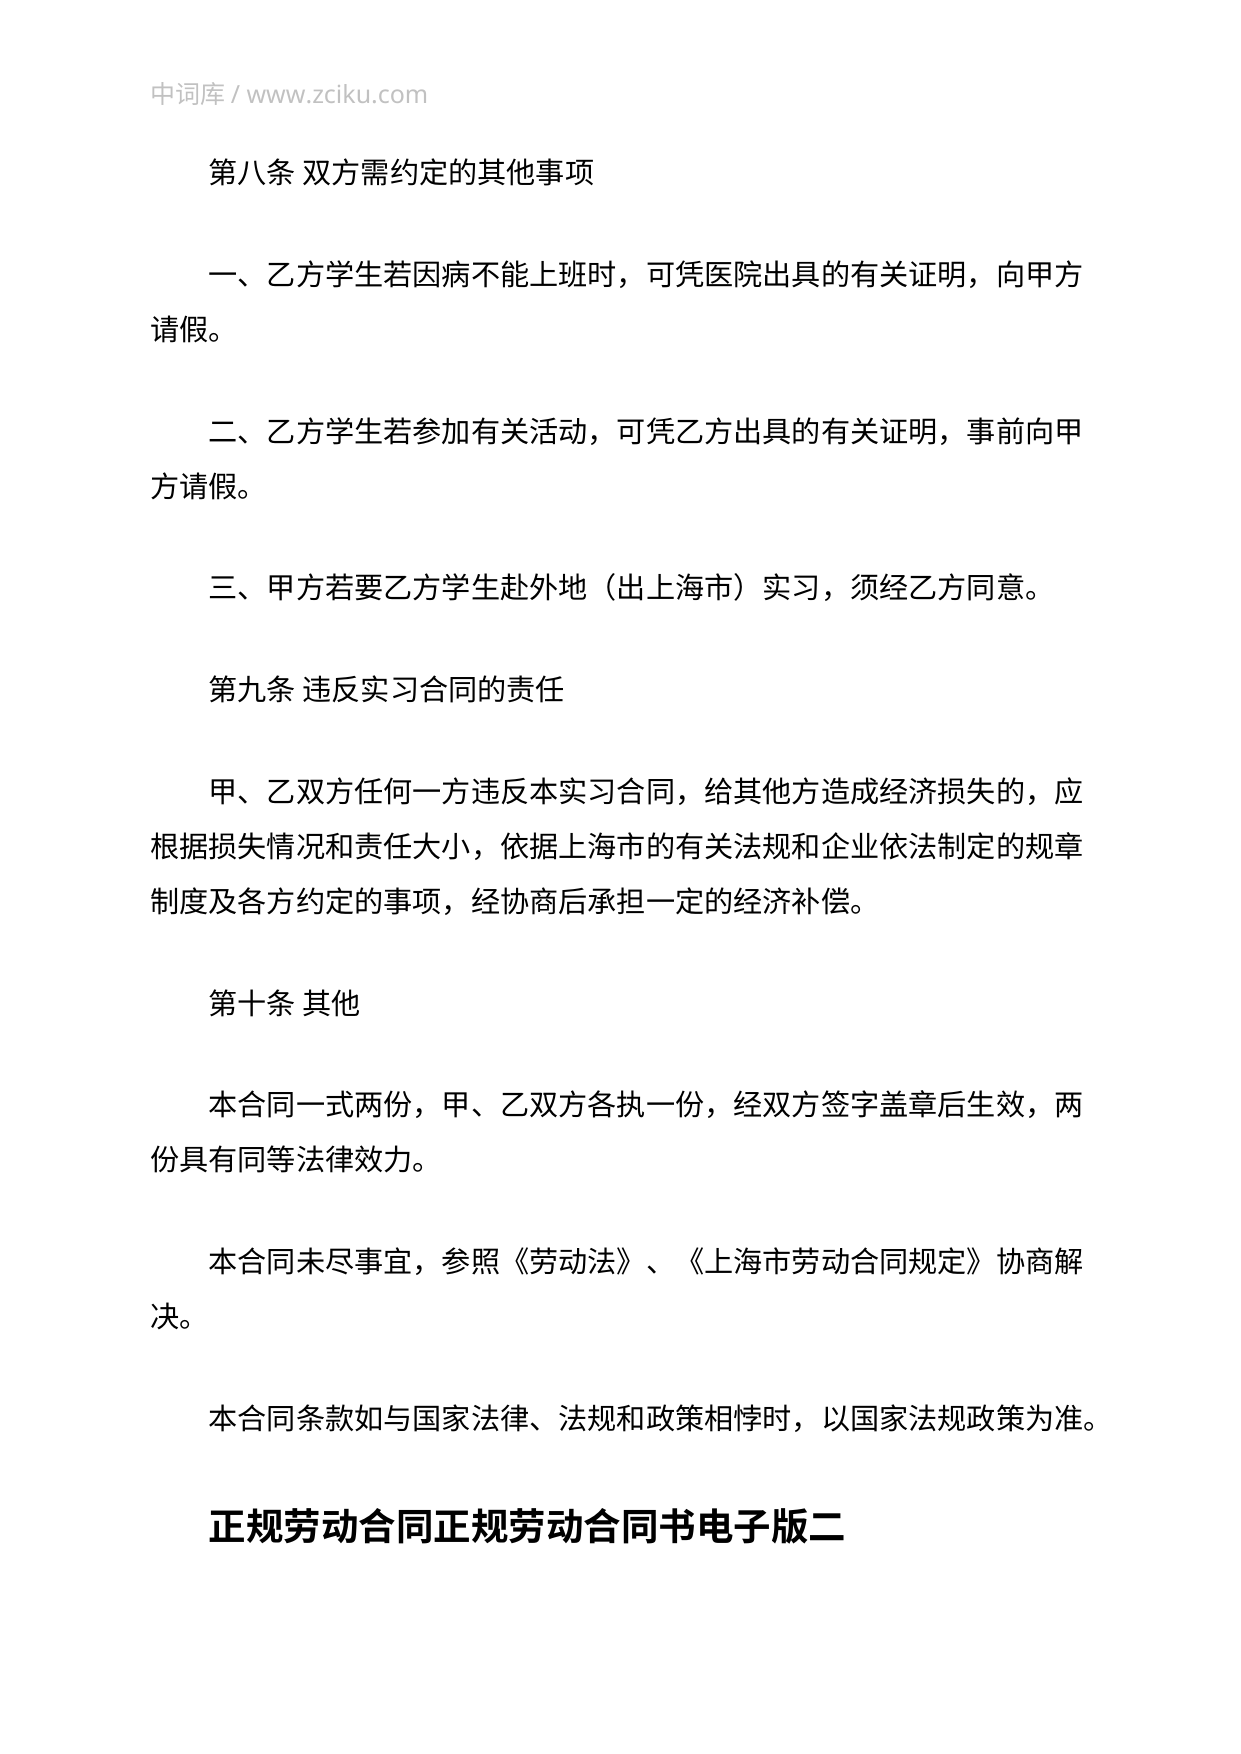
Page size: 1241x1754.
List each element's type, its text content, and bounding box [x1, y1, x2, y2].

text 第九条 违反实习合同的责任 [150, 667, 1090, 709]
text 本合同未尽事宜，参照《劳动法》、《上海市劳动合同规定》协商解决。 [150, 1239, 1090, 1336]
text 三、甲方若要乙方学生赴外地（出上海市）实习，须经乙方同意。 [150, 565, 1090, 607]
text 本合同条款如与国家法律、法规和政策相悖时，以国家法规政策为准。 [150, 1395, 1090, 1438]
text 本合同一式两份，甲、乙双方各执一份，经双方签字盖章后生效，两份具有同等法律效力。 [150, 1082, 1090, 1179]
text 正规劳动合同正规劳动合同书电子版二 [150, 1497, 1090, 1551]
text 二、乙方学生若参加有关活动，可凭乙方出具的有关证明，事前向甲方请假。 [150, 408, 1090, 506]
text 第十条 其他 [150, 980, 1090, 1022]
text 甲、乙双方任何一方违反本实习合同，给其他方造成经济损失的，应根据损失情况和责任大小，依据上海市的有关法规和企业依法制定的规章制度及各方约定的事项，经协商后承担一定的经济补偿。 [150, 769, 1090, 921]
text 第八条 双方需约定的其他事项 [150, 150, 1090, 192]
text 一、乙方学生若因病不能上班时，可凭医院出具的有关证明，向甲方请假。 [150, 252, 1090, 349]
